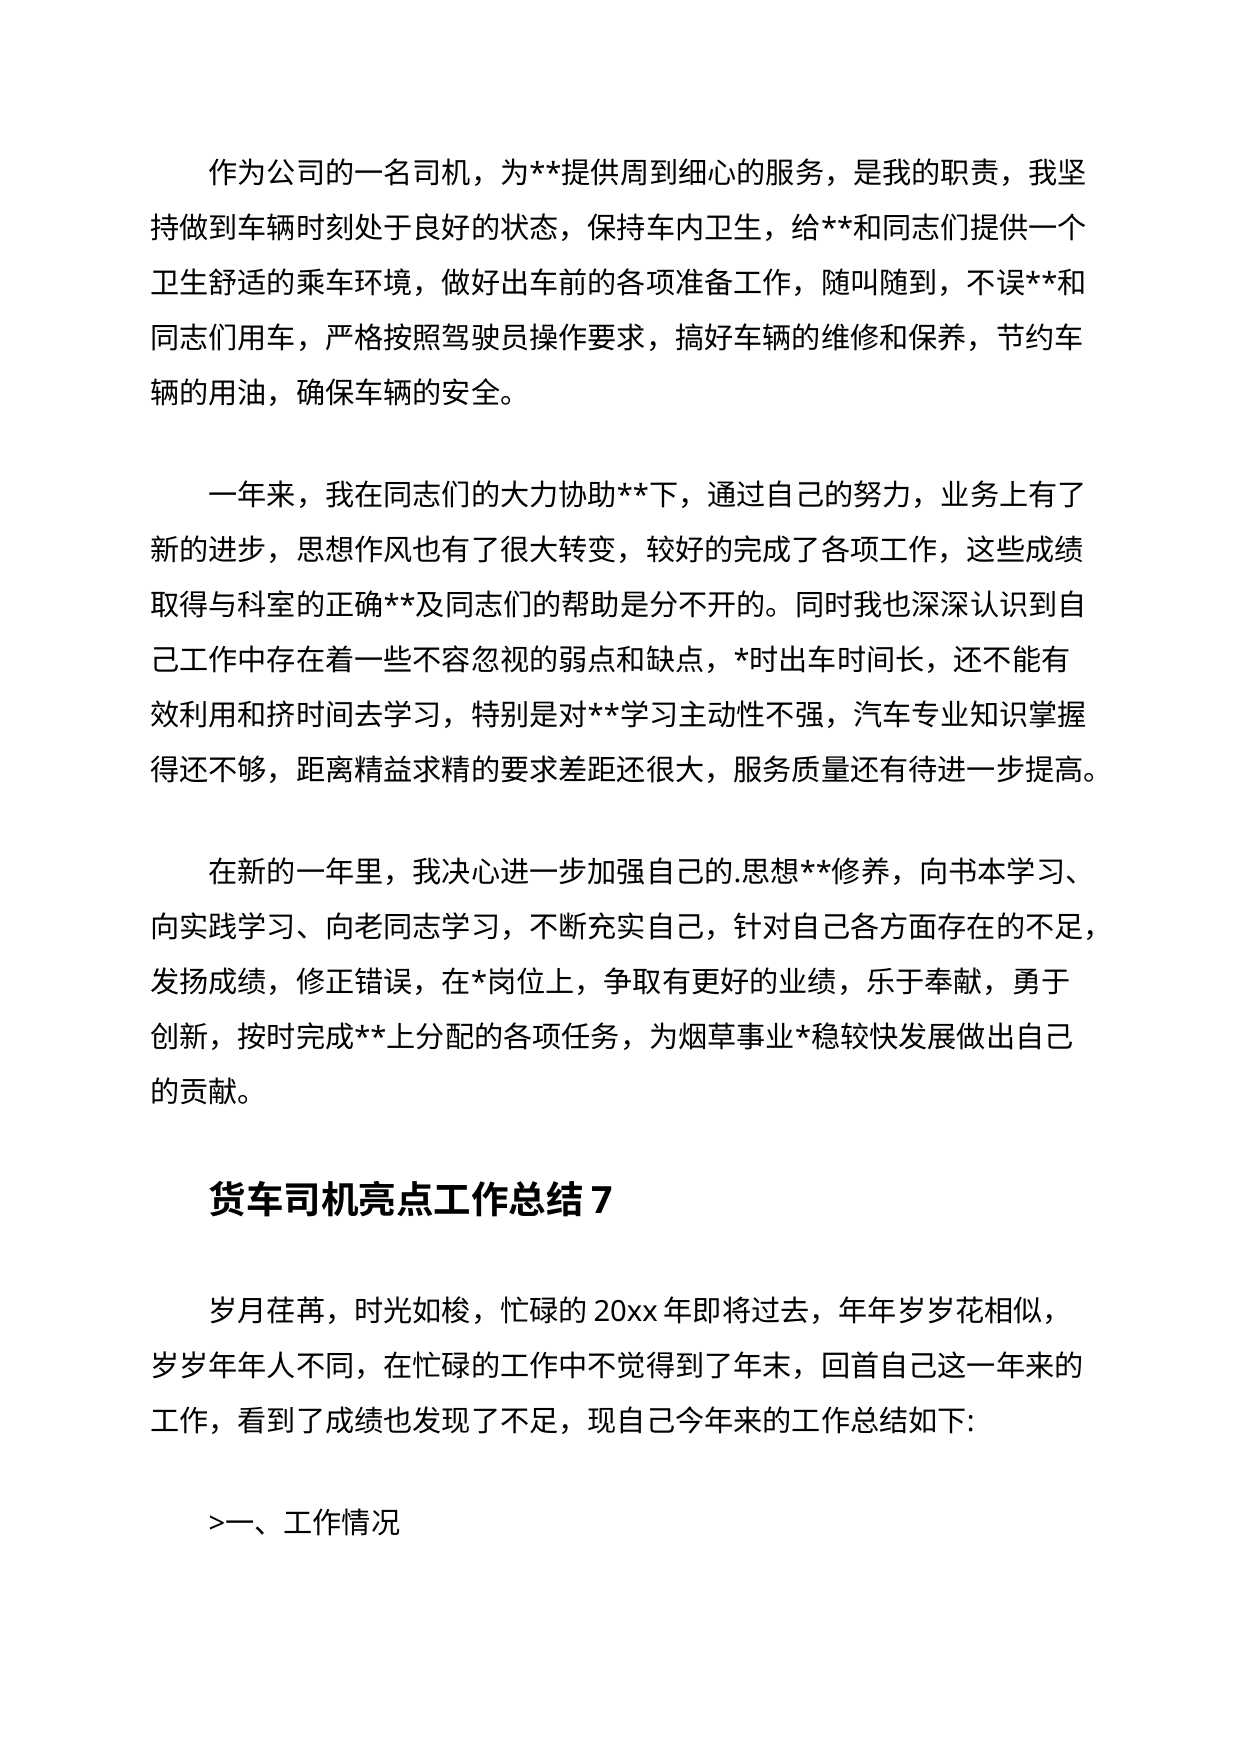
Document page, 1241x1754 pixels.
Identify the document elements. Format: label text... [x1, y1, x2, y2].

text 在新的一年里，我决心进一步加强自己的.思想**修养，向书本学习、向实践学习、向老同志学习，不断充实自己，针对自己各方面存在的不足，发扬成绩，修正错误，在*岗位上，争取有更好的业绩，乐于奉献，勇于创新，按时完成**上分配的各项任务，为烟草事业*稳较快发展做出自己的贡献。 [150, 848, 1090, 1111]
text 作为公司的一名司机，为**提供周到细心的服务，是我的职责，我坚持做到车辆时刻处于良好的状态，保持车内卫生，给**和同志们提供一个卫生舒适的乘车环境，做好出车前的各项准备工作，随叫随到，不误**和同志们用车，严格按照驾驶员操作要求，搞好车辆的维修和保养，节约车辆的用油，确保车辆的安全。 [150, 150, 1090, 412]
text 一年来，我在同志们的大力协助**下，通过自己的努力，业务上有了新的进步，思想作风也有了很大转变，较好的完成了各项工作，这些成绩取得与科室的正确**及同志们的帮助是分不开的。同时我也深深认识到自己工作中存在着一些不容忽视的弱点和缺点，*时出车时间长，还不能有效利用和挤时间去学习，特别是对**学习主动性不强，汽车专业知识掌握得还不够，距离精益求精的要求差距还很大，服务质量还有待进一步提高。 [150, 472, 1090, 789]
text 岁月荏苒，时光如梭，忙碌的20xx年即将过去，年年岁岁花相似，岁岁年年人不同，在忙碌的工作中不觉得到了年末，回首自己这一年来的工作，看到了成绩也发现了不足，现自己今年来的工作总结如下: [150, 1288, 1090, 1440]
text >一、工作情况 [150, 1499, 1090, 1542]
text 货车司机亮点工作总结7 [150, 1170, 1090, 1224]
